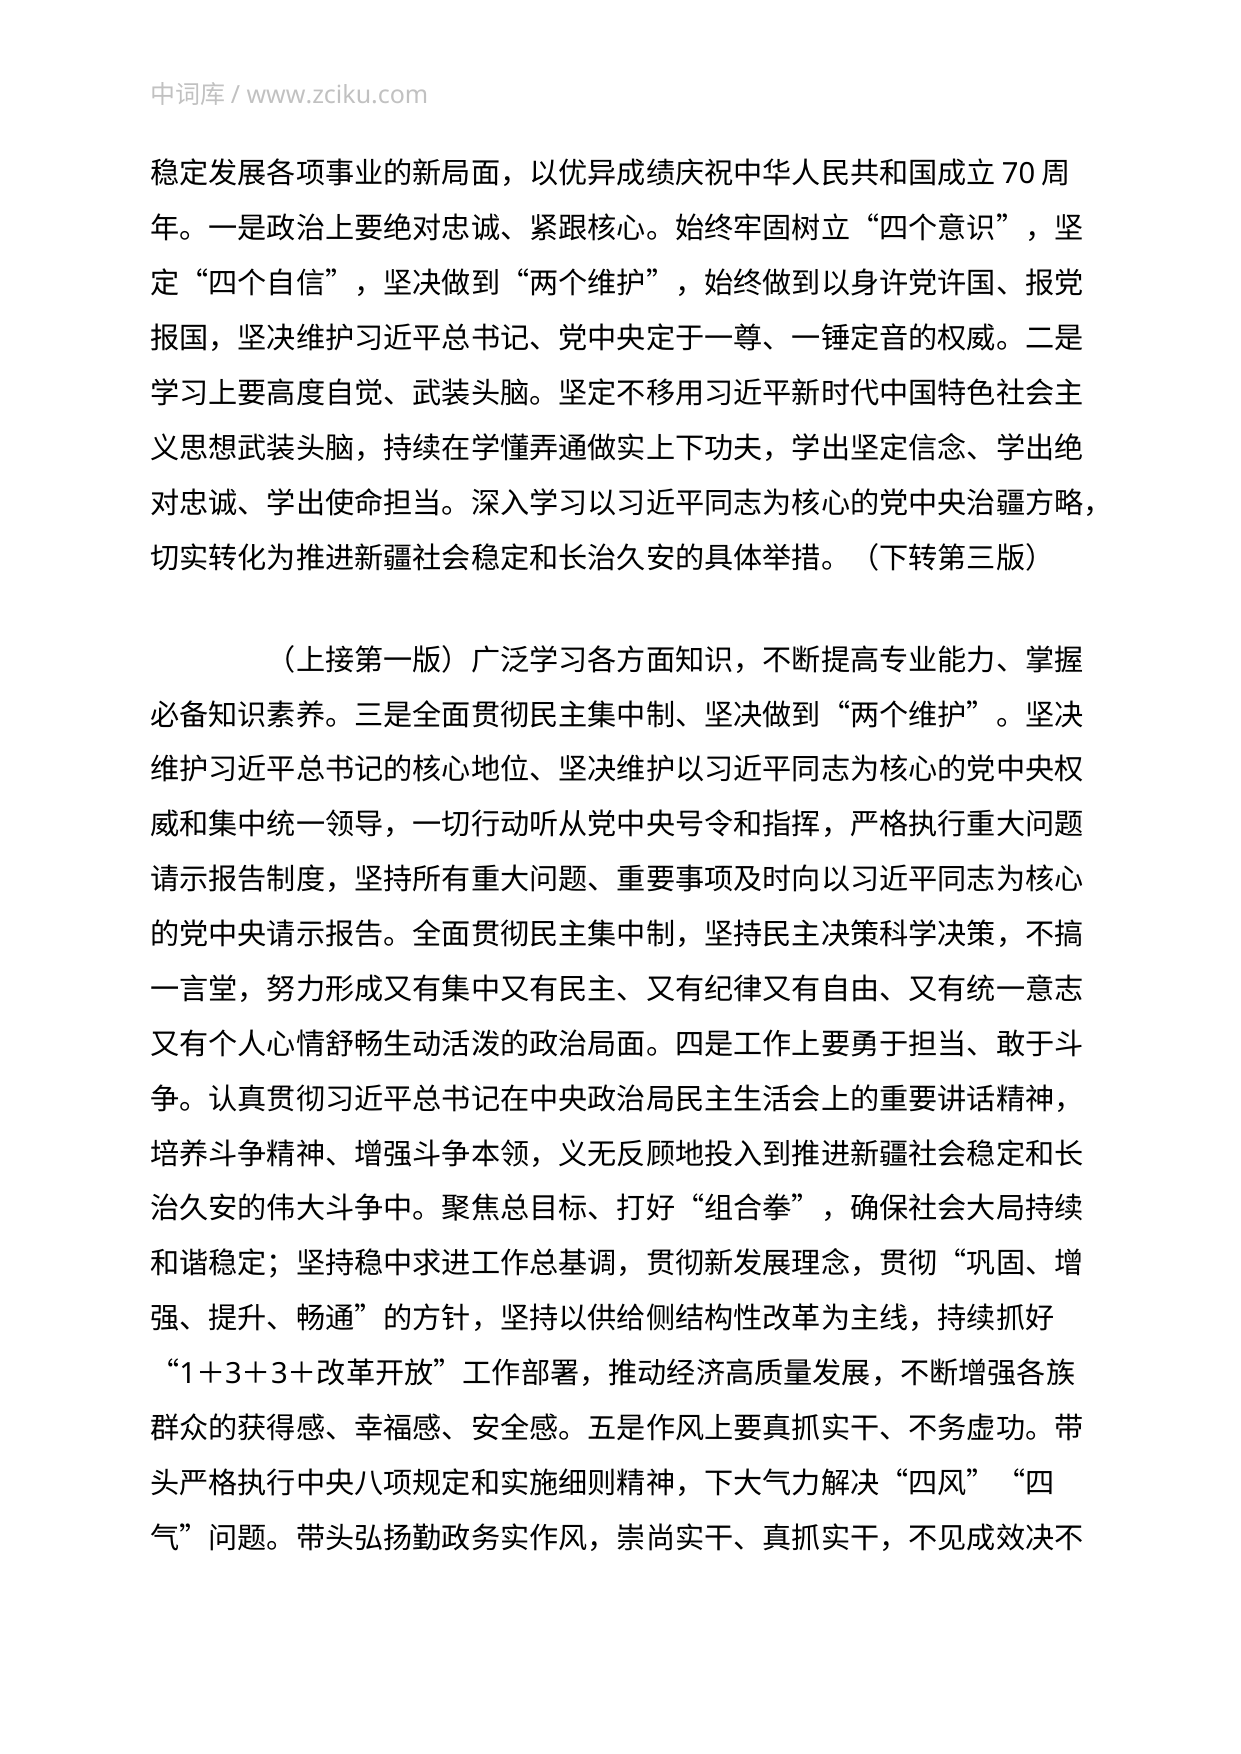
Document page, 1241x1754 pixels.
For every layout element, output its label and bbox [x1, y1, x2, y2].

text [150, 150, 1090, 577]
text [150, 636, 1090, 1557]
